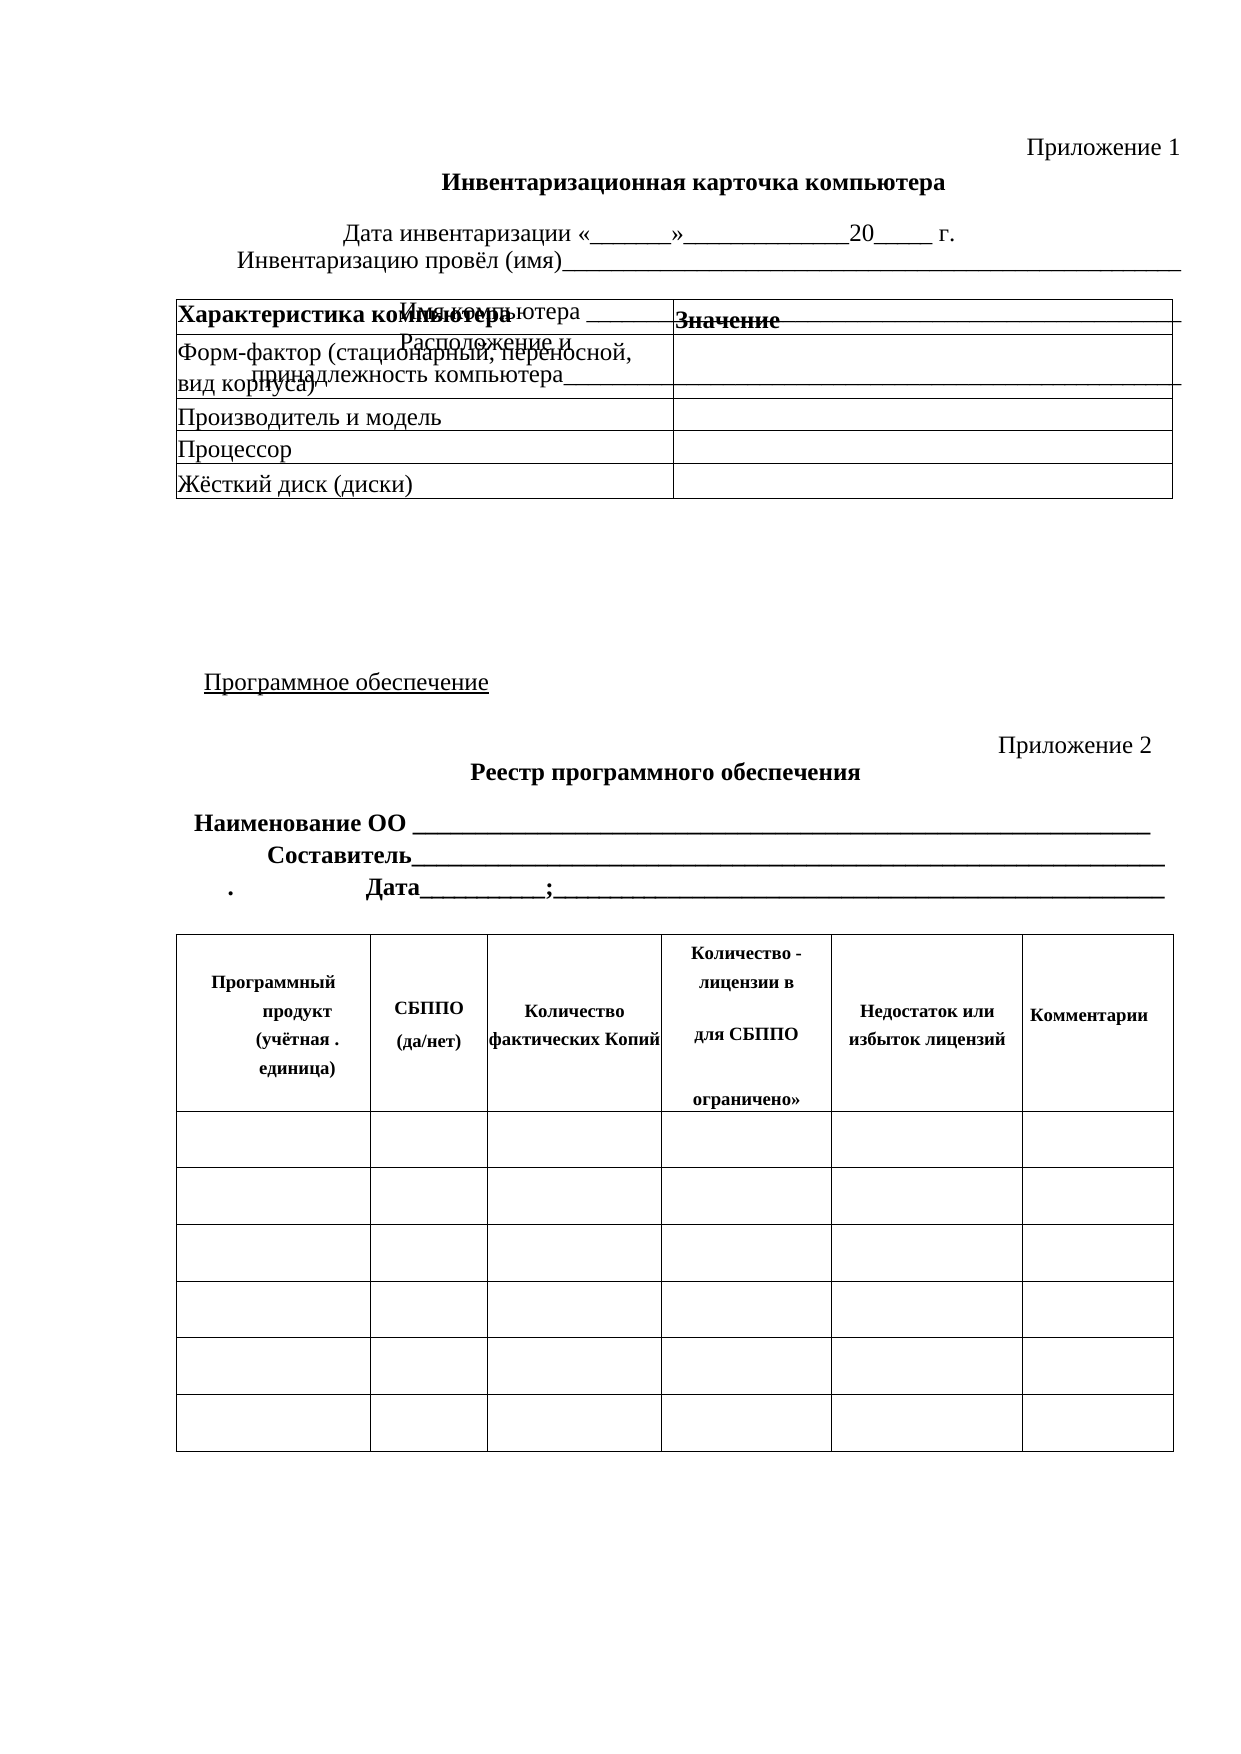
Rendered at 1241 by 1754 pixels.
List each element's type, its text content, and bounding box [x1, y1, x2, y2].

text Инвентаризацию провёл (имя) [237, 247, 1192, 274]
table_header Недостаток или избыток лицензий [832, 935, 1022, 1111]
table_cell [1023, 1282, 1173, 1337]
table_cell [488, 1282, 661, 1337]
table_cell [662, 1112, 831, 1167]
table_header Комментарии [1023, 935, 1173, 1111]
table_cell [674, 431, 1172, 463]
table_cell [177, 1282, 370, 1337]
table_cell [674, 388, 1172, 398]
table_cell [1023, 1112, 1173, 1167]
table_cell Форм-фактор (стационарный, переносной, вид корпуса) [177, 335, 673, 398]
table_cell [371, 1282, 487, 1337]
table_cell [662, 1338, 831, 1393]
table_cell [488, 1338, 661, 1393]
table_cell [1023, 1168, 1173, 1224]
table_cell [177, 1225, 370, 1281]
text Имя компьютера [399, 294, 1192, 326]
table_cell [488, 1395, 661, 1451]
table_header Количество - лицензии в для СБППО ограничено» [662, 935, 831, 1111]
text Реестр программного обеспечения [179, 759, 1152, 786]
table_cell [488, 1225, 661, 1281]
table_cell [1023, 1338, 1173, 1393]
table_cell [832, 1282, 1022, 1337]
text Приложение 2 [177, 732, 1152, 759]
table_cell [371, 1338, 487, 1393]
text Программное обеспечение [204, 669, 489, 692]
table_cell [662, 1395, 831, 1451]
table_cell [662, 1225, 831, 1281]
table_cell [674, 399, 1172, 430]
table_cell [832, 1395, 1022, 1451]
table_cell [177, 1338, 370, 1393]
text Дата инвентаризации « » 20 г. [343, 220, 1192, 247]
text Приложение 1 [234, 134, 1180, 161]
text Расположение и [399, 326, 1192, 357]
table_cell [662, 1168, 831, 1224]
table_cell [371, 1112, 487, 1167]
table_header Количество фактических Копий [488, 935, 661, 1111]
table_cell [832, 1168, 1022, 1224]
text Составитель [267, 838, 1152, 870]
table_header Программный продукт (учётная . единица) [177, 935, 370, 1111]
table_cell [177, 1395, 370, 1451]
text принадлежность компьютера [251, 357, 1192, 388]
table_cell [488, 1168, 661, 1224]
text Инвентаризационная карточка компьютера [195, 169, 1192, 196]
table_cell Жёсткий диск (диски) [177, 464, 673, 498]
table_cell [371, 1168, 487, 1224]
table_cell Производитель и модель [177, 399, 673, 430]
table_header СБППО (да/нет) [371, 935, 487, 1111]
table_cell [1023, 1395, 1173, 1451]
table_cell [488, 1112, 661, 1167]
table_cell [1023, 1225, 1173, 1281]
table_cell [177, 1168, 370, 1224]
table_cell [177, 1112, 370, 1167]
table_cell [832, 1225, 1022, 1281]
table_cell [662, 1282, 831, 1337]
table_cell [371, 1225, 487, 1281]
table_cell [371, 1395, 487, 1451]
text . Дата ; [227, 870, 1152, 902]
table_cell [832, 1338, 1022, 1393]
table_cell Процессор [177, 431, 673, 463]
table_cell [674, 464, 1172, 498]
table_cell [832, 1112, 1022, 1167]
